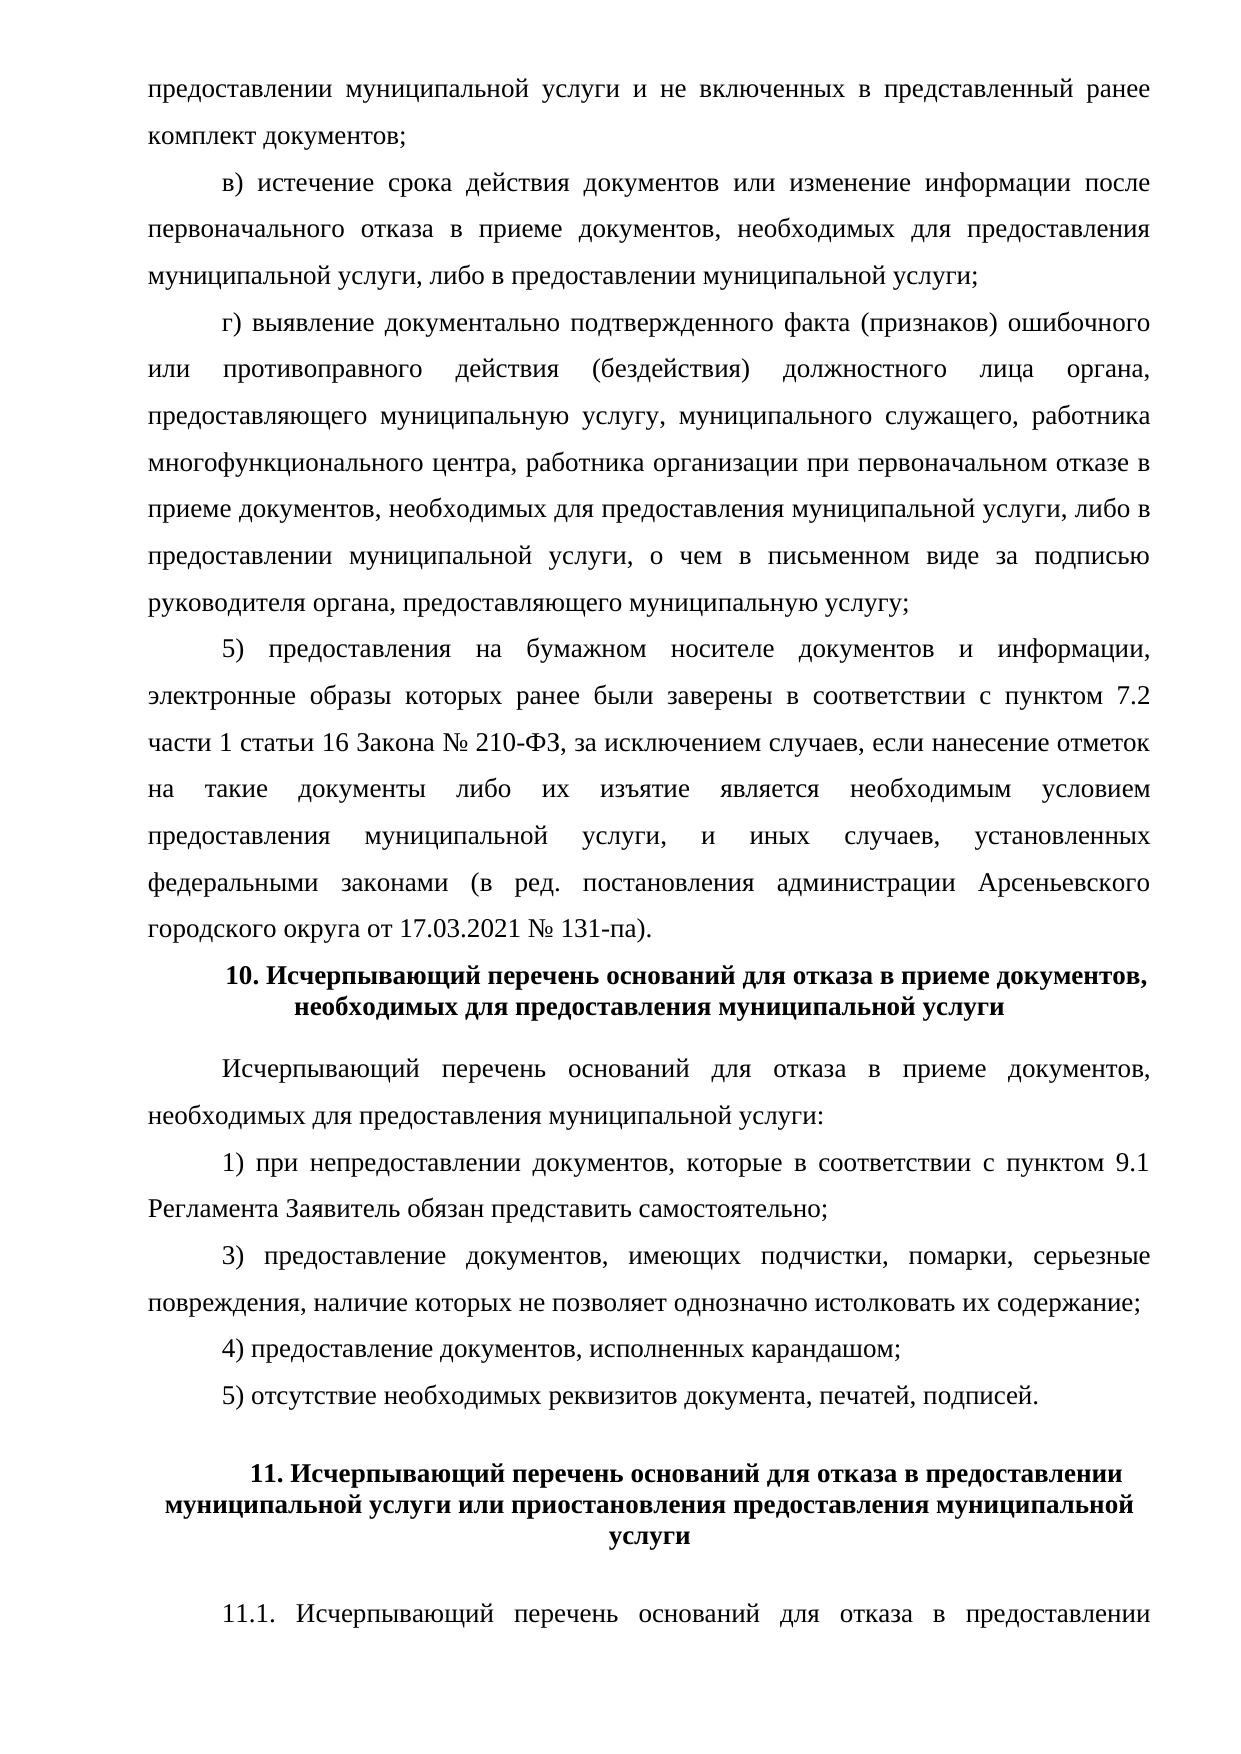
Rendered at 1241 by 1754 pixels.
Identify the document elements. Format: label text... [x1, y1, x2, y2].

text 1) при непредоставлении документов, которые в соответствии с пунктом 9.1 Регламента Заявитель обязан представить самостоятельно; [148, 1146, 1152, 1224]
text 5) отсутствие необходимых реквизитов документа, печатей, подписей. [148, 1379, 1152, 1410]
text 11. Исчерпывающий перечень оснований для отказа в предоставлении муниципальной услуги или приостановления предоставления муниципальной услуги [148, 1457, 1152, 1551]
text 5) предоставления на бумажном носителе документов и информации, электронные образы которых ранее были заверены в соответствии с пунктом 7.2 части 1 статьи 16 Закона № 210-ФЗ, за исключением случаев, если нанесение отметок на такие документы либо их изъятие является необходимым условием предоставления муниципальной услуги, и иных случаев, установленных федеральными законами (в ред. постановления администрации Арсеньевского городского округа от 17.03.2021 № 131-па). [148, 632, 1152, 944]
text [148, 72, 1152, 150]
text г) выявление документально подтвержденного факта (признаков) ошибочного или противоправного действия (бездействия) должностного лица органа, предоставляющего муниципальную услугу, муниципального служащего, работника многофункционального центра, работника организации при первоначальном отказе в приеме документов, необходимых для предоставления муниципальной услуги, либо в предоставлении муниципальной услуги, о чем в письменном виде за подписью руководителя органа, предоставляющего муниципальную услугу; [148, 306, 1152, 617]
text 10. Исчерпывающий перечень оснований для отказа в приеме документов, необходимых для предоставления муниципальной услуги [148, 959, 1152, 1021]
text 4) предоставление документов, исполненных карандашом; [148, 1333, 1152, 1364]
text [148, 1597, 1152, 1628]
text 3) предоставление документов, имеющих подчистки, помарки, серьезные повреждения, наличие которых не позволяет однозначно истолковать их содержание; [148, 1239, 1152, 1317]
text Исчерпывающий перечень оснований для отказа в приеме документов, необходимых для предоставления муниципальной услуги: [148, 1053, 1152, 1130]
text в) истечение срока действия документов или изменение информации после первоначального отказа в приеме документов, необходимых для предоставления муниципальной услуги, либо в предоставлении муниципальной услуги; [148, 166, 1152, 290]
